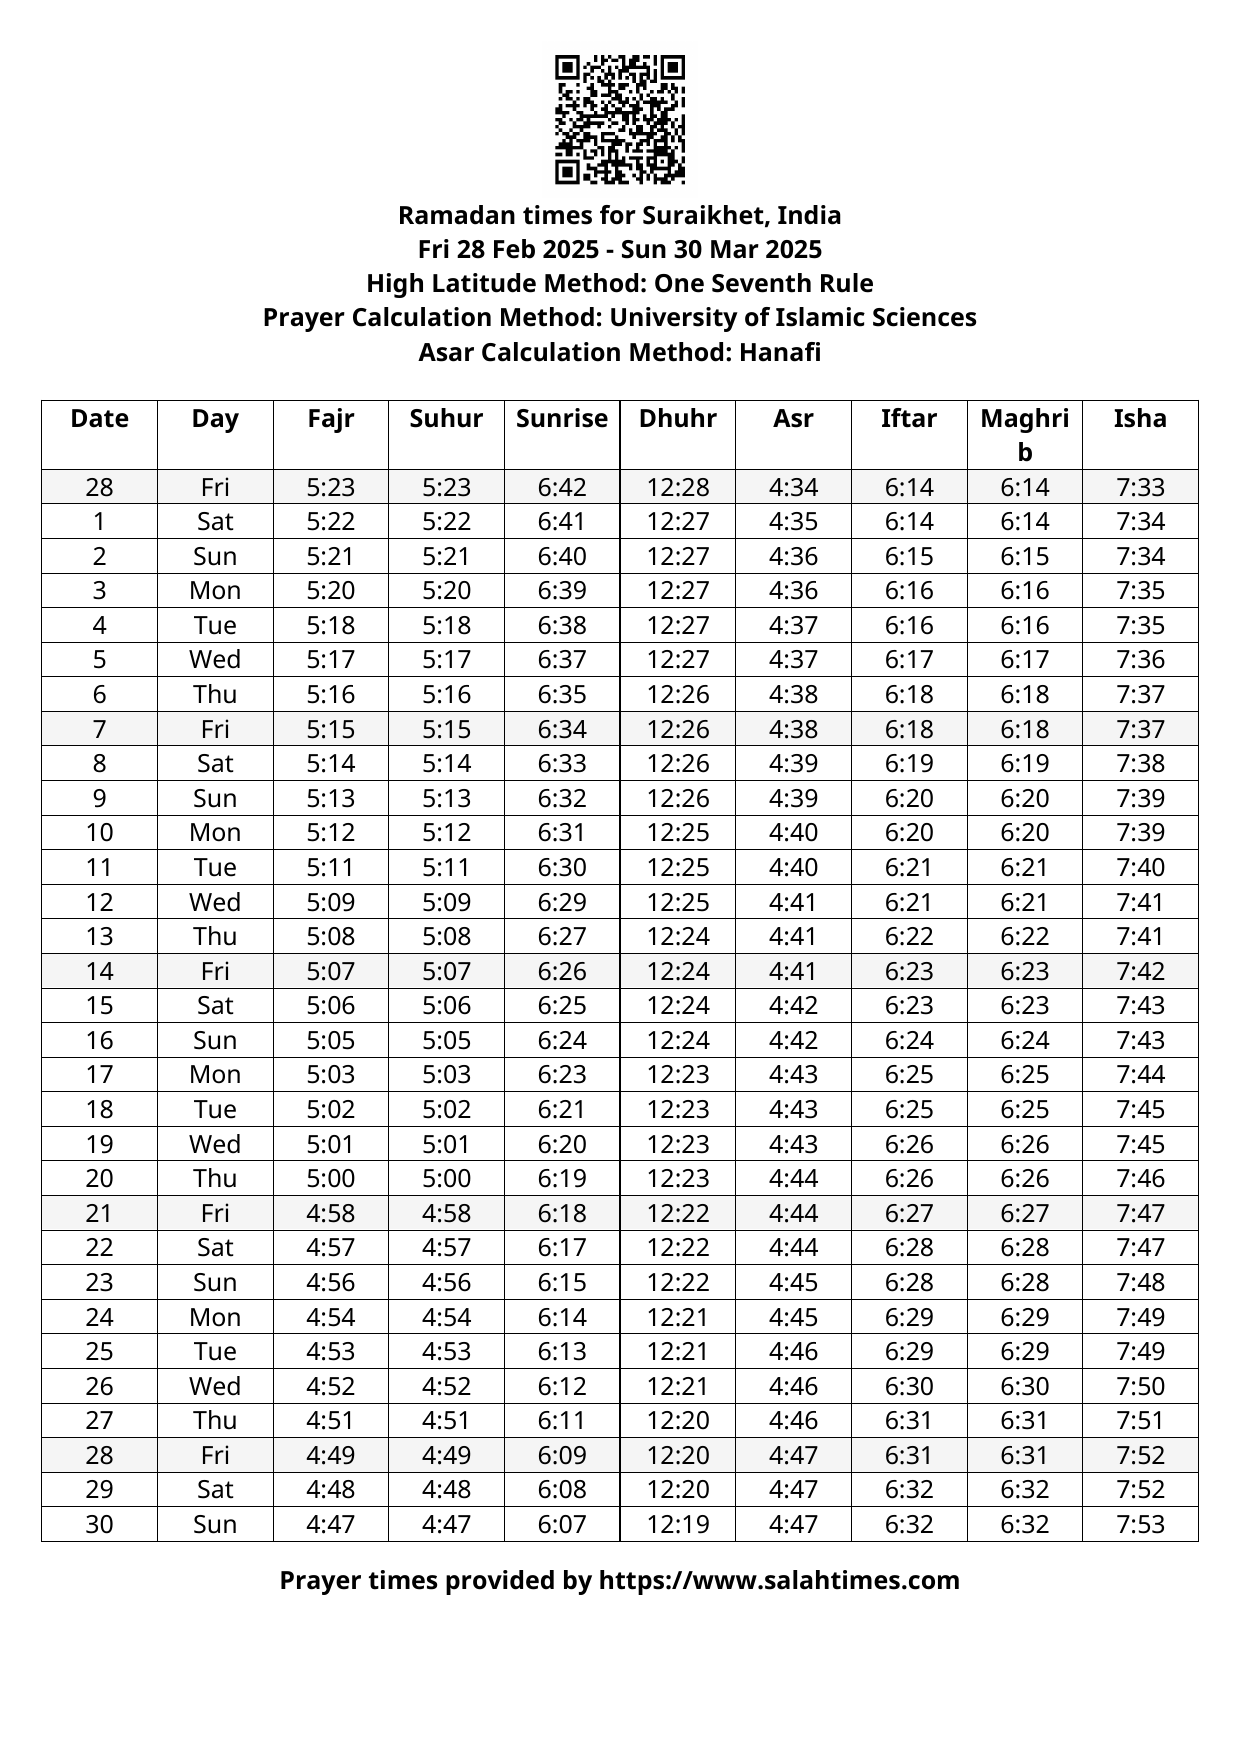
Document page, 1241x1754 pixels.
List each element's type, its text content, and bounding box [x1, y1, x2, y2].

table_cell 5:02 [274, 1092, 388, 1126]
table_cell 6:21 [505, 1092, 619, 1126]
table_cell 6:23 [968, 989, 1082, 1022]
table_cell 6:08 [505, 1473, 619, 1506]
table_cell 12:25 [621, 850, 735, 884]
table_header Iftar [852, 401, 967, 469]
table_cell 7:50 [1083, 1369, 1198, 1402]
table_cell 5:01 [274, 1127, 388, 1160]
table_cell 12:23 [621, 1092, 735, 1126]
table_cell 5:12 [274, 816, 388, 849]
table_cell 5:16 [274, 677, 388, 711]
table_cell 4:47 [736, 1507, 851, 1541]
table_cell 6:12 [505, 1369, 619, 1402]
table_cell 7:40 [1083, 850, 1198, 884]
table_header Fajr [274, 401, 388, 469]
table_cell 4:43 [736, 1058, 851, 1091]
table_cell 4:42 [736, 1023, 851, 1057]
table_cell 7:41 [1083, 919, 1198, 953]
table_cell Thu [158, 919, 273, 953]
table_cell 27 [42, 1404, 157, 1437]
table_cell 6:16 [968, 574, 1082, 607]
table_cell 4:49 [274, 1438, 388, 1472]
table_cell Tue [158, 850, 273, 884]
table_cell 4:47 [389, 1507, 504, 1541]
table_cell 6:21 [852, 850, 967, 884]
table_cell 6:14 [852, 504, 967, 538]
table_cell 4:52 [389, 1369, 504, 1402]
table_cell 7:52 [1083, 1473, 1198, 1506]
table_cell 12:24 [621, 919, 735, 953]
table_cell 2 [42, 539, 157, 572]
table_cell 5:09 [274, 885, 388, 918]
table_header Date [42, 401, 157, 469]
table_cell 5:03 [389, 1058, 504, 1091]
table_cell 4:48 [274, 1473, 388, 1506]
table_cell Sat [158, 504, 273, 538]
table_cell 8 [42, 746, 157, 780]
table_cell Mon [158, 574, 273, 607]
table_cell 5:06 [274, 989, 388, 1022]
table_cell 6:20 [968, 816, 1082, 849]
table_cell 6:32 [968, 1473, 1082, 1506]
table_cell 12:24 [621, 954, 735, 987]
table_cell 7:35 [1083, 608, 1198, 642]
table_cell 6:39 [505, 574, 619, 607]
table_cell 4:35 [736, 504, 851, 538]
table_cell 7:47 [1083, 1231, 1198, 1264]
table_cell 5:17 [274, 643, 388, 676]
table_cell 6:29 [505, 885, 619, 918]
table_cell 7:53 [1083, 1507, 1198, 1541]
table_cell 13 [42, 919, 157, 953]
table_cell 6:20 [852, 781, 967, 814]
table_cell 17 [42, 1058, 157, 1091]
table_cell 6:22 [968, 919, 1082, 953]
table_cell 12:20 [621, 1438, 735, 1472]
table_cell 6:26 [505, 954, 619, 987]
table_cell 6:21 [968, 850, 1082, 884]
table_cell 3 [42, 574, 157, 607]
table_cell 4:34 [736, 470, 851, 503]
table_cell 4:53 [389, 1334, 504, 1368]
table_cell 4 [42, 608, 157, 642]
table_cell 6:25 [505, 989, 619, 1022]
table_cell Sun [158, 539, 273, 572]
table_cell 12:20 [621, 1404, 735, 1437]
table_cell 6:25 [852, 1058, 967, 1091]
table_cell 12:19 [621, 1507, 735, 1541]
table_cell 29 [42, 1473, 157, 1506]
table_cell Mon [158, 1058, 273, 1091]
table_cell 6:34 [505, 712, 619, 745]
table_cell 6:29 [968, 1334, 1082, 1368]
table_cell 5:22 [389, 504, 504, 538]
table_cell 5:15 [389, 712, 504, 745]
table_cell 6:18 [968, 712, 1082, 745]
table_cell 4:39 [736, 781, 851, 814]
table_cell 20 [42, 1161, 157, 1195]
table_cell 6:30 [852, 1369, 967, 1402]
table_cell 6:16 [852, 574, 967, 607]
table_cell 6:27 [505, 919, 619, 953]
table_cell Sat [158, 989, 273, 1022]
table_cell 7:38 [1083, 746, 1198, 780]
table_cell 6:21 [968, 885, 1082, 918]
table_cell 12:25 [621, 816, 735, 849]
table_cell 5:13 [274, 781, 388, 814]
table_cell 6:29 [852, 1300, 967, 1333]
table_cell Tue [158, 1334, 273, 1368]
table_cell 6:18 [852, 677, 967, 711]
table_cell Wed [158, 1127, 273, 1160]
table_cell 7:49 [1083, 1334, 1198, 1368]
table_cell 4:57 [389, 1231, 504, 1264]
table_cell 7:36 [1083, 643, 1198, 676]
table_cell 6:28 [968, 1265, 1082, 1299]
table_cell 4:52 [274, 1369, 388, 1402]
table_cell 7:41 [1083, 885, 1198, 918]
table_cell 6:13 [505, 1334, 619, 1368]
table_cell 4:48 [389, 1473, 504, 1506]
table_cell 6:14 [505, 1300, 619, 1333]
table_cell 28 [42, 1438, 157, 1472]
table_cell 12:27 [621, 539, 735, 572]
table_cell 7:43 [1083, 989, 1198, 1022]
table_cell 4:45 [736, 1265, 851, 1299]
table_cell Sat [158, 1231, 273, 1264]
table_cell 6:27 [968, 1196, 1082, 1229]
table_cell 6:26 [968, 1161, 1082, 1195]
table_cell 6:15 [968, 539, 1082, 572]
table_cell 7:52 [1083, 1438, 1198, 1472]
table_cell 4:53 [274, 1334, 388, 1368]
table_cell 6:09 [505, 1438, 619, 1472]
table_cell 18 [42, 1092, 157, 1126]
table_cell 19 [42, 1127, 157, 1160]
table_cell 4:36 [736, 539, 851, 572]
table_cell 12:24 [621, 1023, 735, 1057]
table_cell 5:08 [389, 919, 504, 953]
table_cell 6:38 [505, 608, 619, 642]
picture [542, 41, 699, 198]
table_cell 12:21 [621, 1300, 735, 1333]
table_cell Fri [158, 1196, 273, 1229]
table_cell 5:14 [274, 746, 388, 780]
table_cell Wed [158, 1369, 273, 1402]
table_cell 24 [42, 1300, 157, 1333]
table_cell 5:08 [274, 919, 388, 953]
table_cell 4:37 [736, 643, 851, 676]
table_cell 6:19 [968, 746, 1082, 780]
table_cell Fri [158, 712, 273, 745]
table_cell 6:31 [968, 1438, 1082, 1472]
table_cell 5:14 [389, 746, 504, 780]
table_cell 12:27 [621, 574, 735, 607]
text High Latitude Method: One Seventh Rule [42, 266, 1198, 300]
table_cell 6:18 [968, 677, 1082, 711]
table_cell 6:21 [852, 885, 967, 918]
table_cell Sun [158, 1265, 273, 1299]
table_cell 12:20 [621, 1473, 735, 1506]
table_cell 5 [42, 643, 157, 676]
table_cell 7:49 [1083, 1300, 1198, 1333]
table_cell 4:41 [736, 885, 851, 918]
table_cell 6:26 [968, 1127, 1082, 1160]
table_cell 6:25 [968, 1058, 1082, 1091]
table_cell 12:22 [621, 1231, 735, 1264]
table_cell 5:11 [389, 850, 504, 884]
table_cell 4:58 [274, 1196, 388, 1229]
text Ramadan times for Suraikhet, India [42, 198, 1198, 232]
table_cell 6:23 [968, 954, 1082, 987]
table_header Day [158, 401, 273, 469]
table_cell 6:28 [852, 1265, 967, 1299]
table_cell 30 [42, 1507, 157, 1541]
table_cell 11 [42, 850, 157, 884]
table_cell 6:33 [505, 746, 619, 780]
table_cell 12:27 [621, 504, 735, 538]
table_cell 26 [42, 1369, 157, 1402]
table_cell 12:27 [621, 643, 735, 676]
table_cell 12:23 [621, 1161, 735, 1195]
table_cell 6:15 [505, 1265, 619, 1299]
table_cell 6:41 [505, 504, 619, 538]
table_cell 5:09 [389, 885, 504, 918]
table_cell 6:31 [852, 1438, 967, 1472]
table_cell 12:26 [621, 746, 735, 780]
table_cell 12:21 [621, 1334, 735, 1368]
table_cell 12:28 [621, 470, 735, 503]
table_cell 6:32 [852, 1507, 967, 1541]
table_cell 12:27 [621, 608, 735, 642]
table_cell 4:40 [736, 850, 851, 884]
table_cell 4:43 [736, 1127, 851, 1160]
table_cell 6:25 [852, 1092, 967, 1126]
table_cell Sun [158, 781, 273, 814]
table_cell 6:37 [505, 643, 619, 676]
table_cell 6:31 [852, 1404, 967, 1437]
table_cell 9 [42, 781, 157, 814]
table_cell 4:47 [274, 1507, 388, 1541]
table_cell 16 [42, 1023, 157, 1057]
table_cell 5:05 [389, 1023, 504, 1057]
table_cell 6:20 [968, 781, 1082, 814]
table_cell 6:23 [852, 954, 967, 987]
table_header Suhur [389, 401, 504, 469]
table_cell 6:31 [505, 816, 619, 849]
table_cell 5:05 [274, 1023, 388, 1057]
table_cell 6:14 [852, 470, 967, 503]
table_cell 4:38 [736, 677, 851, 711]
table_cell 12:24 [621, 989, 735, 1022]
table_cell 28 [42, 470, 157, 503]
table_cell 6:32 [852, 1473, 967, 1506]
table_cell Sat [158, 746, 273, 780]
table_cell 4:42 [736, 989, 851, 1022]
text Prayer Calculation Method: University of Islamic Sciences [42, 300, 1198, 334]
table_cell 6:16 [852, 608, 967, 642]
table_cell 12 [42, 885, 157, 918]
table_cell 5:18 [274, 608, 388, 642]
table_cell 7:33 [1083, 470, 1198, 503]
table_cell 7:46 [1083, 1161, 1198, 1195]
table_cell 7:35 [1083, 574, 1198, 607]
table_cell 4:46 [736, 1334, 851, 1368]
table_cell Mon [158, 816, 273, 849]
table_cell 4:44 [736, 1196, 851, 1229]
table_cell 7:34 [1083, 504, 1198, 538]
table_cell 6:26 [852, 1127, 967, 1160]
table_cell 4:38 [736, 712, 851, 745]
table_cell 12:26 [621, 677, 735, 711]
table_cell 4:46 [736, 1369, 851, 1402]
table_cell 5:22 [274, 504, 388, 538]
table_cell 4:44 [736, 1231, 851, 1264]
table_cell 6:30 [505, 850, 619, 884]
table_cell 4:36 [736, 574, 851, 607]
table_cell Tue [158, 1092, 273, 1126]
table_cell 4:51 [389, 1404, 504, 1437]
table_cell Mon [158, 1300, 273, 1333]
table_cell 5:06 [389, 989, 504, 1022]
table_cell 6:23 [505, 1058, 619, 1091]
table_cell 5:15 [274, 712, 388, 745]
table_cell Fri [158, 470, 273, 503]
table_cell 4:41 [736, 954, 851, 987]
table_cell 6:27 [852, 1196, 967, 1229]
table_cell 5:23 [274, 470, 388, 503]
table_cell 15 [42, 989, 157, 1022]
table_cell 12:23 [621, 1058, 735, 1091]
table_cell 4:40 [736, 816, 851, 849]
table_cell 6:17 [968, 643, 1082, 676]
table_cell Wed [158, 643, 273, 676]
table_cell 5:20 [274, 574, 388, 607]
table_cell 7:39 [1083, 816, 1198, 849]
table_cell 4:57 [274, 1231, 388, 1264]
table_cell 6:18 [852, 712, 967, 745]
table_cell 6:15 [852, 539, 967, 572]
table_cell 14 [42, 954, 157, 987]
table_cell 4:56 [389, 1265, 504, 1299]
table_cell 6:24 [852, 1023, 967, 1057]
table_cell 4:41 [736, 919, 851, 953]
table_cell 5:21 [274, 539, 388, 572]
table_cell Tue [158, 608, 273, 642]
text Prayer times provided by https://www.salahtimes.com [42, 1563, 1198, 1597]
table_cell 4:47 [736, 1473, 851, 1506]
table_cell 6:14 [968, 470, 1082, 503]
table_cell 6:32 [968, 1507, 1082, 1541]
table_cell 5:12 [389, 816, 504, 849]
table_cell 1 [42, 504, 157, 538]
table_cell 4:43 [736, 1092, 851, 1126]
table_cell 5:21 [389, 539, 504, 572]
table_cell 12:23 [621, 1127, 735, 1160]
table_cell 6:07 [505, 1507, 619, 1541]
table_cell Thu [158, 1161, 273, 1195]
table_cell 6 [42, 677, 157, 711]
table_cell 12:25 [621, 885, 735, 918]
table_cell 6:40 [505, 539, 619, 572]
table_cell 6:19 [852, 746, 967, 780]
table_cell 6:24 [968, 1023, 1082, 1057]
table_cell 5:20 [389, 574, 504, 607]
table_cell 7 [42, 712, 157, 745]
table_cell 6:29 [968, 1300, 1082, 1333]
table_header Sunrise [505, 401, 619, 469]
table_cell 7:48 [1083, 1265, 1198, 1299]
table_cell 7:34 [1083, 539, 1198, 572]
table_cell 5:01 [389, 1127, 504, 1160]
table_cell 7:39 [1083, 781, 1198, 814]
table_cell Fri [158, 1438, 273, 1472]
table_cell 5:13 [389, 781, 504, 814]
table_cell 6:17 [852, 643, 967, 676]
table_header Dhuhr [621, 401, 735, 469]
table_cell Sat [158, 1473, 273, 1506]
table_cell 12:26 [621, 781, 735, 814]
table_cell 4:54 [274, 1300, 388, 1333]
table_cell Sun [158, 1507, 273, 1541]
table_cell 23 [42, 1265, 157, 1299]
table_cell 5:02 [389, 1092, 504, 1126]
table_cell 6:19 [505, 1161, 619, 1195]
table_cell 6:42 [505, 470, 619, 503]
table_cell 4:47 [736, 1438, 851, 1472]
table_cell 6:32 [505, 781, 619, 814]
table_cell 7:47 [1083, 1196, 1198, 1229]
table_cell 6:20 [852, 816, 967, 849]
table_cell Thu [158, 677, 273, 711]
table_cell 5:23 [389, 470, 504, 503]
table_cell 4:54 [389, 1300, 504, 1333]
table_cell 6:17 [505, 1231, 619, 1264]
table_cell 7:42 [1083, 954, 1198, 987]
table_cell 6:22 [852, 919, 967, 953]
table_cell 4:37 [736, 608, 851, 642]
table_cell 5:07 [274, 954, 388, 987]
table_cell 5:07 [389, 954, 504, 987]
table_cell 6:31 [968, 1404, 1082, 1437]
table_cell 5:16 [389, 677, 504, 711]
table_header Maghrib [968, 401, 1082, 469]
table_cell 7:51 [1083, 1404, 1198, 1437]
table_cell 4:39 [736, 746, 851, 780]
table_cell 4:56 [274, 1265, 388, 1299]
table_cell 6:25 [968, 1092, 1082, 1126]
table_cell 6:14 [968, 504, 1082, 538]
table_cell 4:45 [736, 1300, 851, 1333]
table_cell 6:24 [505, 1023, 619, 1057]
table_cell 6:30 [968, 1369, 1082, 1402]
table_cell 5:11 [274, 850, 388, 884]
table_cell Sun [158, 1023, 273, 1057]
table_cell 4:51 [274, 1404, 388, 1437]
table_cell 6:28 [852, 1231, 967, 1264]
table_cell 25 [42, 1334, 157, 1368]
table_cell 6:26 [852, 1161, 967, 1195]
table_cell 10 [42, 816, 157, 849]
table_cell 12:21 [621, 1369, 735, 1402]
table_cell 6:29 [852, 1334, 967, 1368]
text Asar Calculation Method: Hanafi [42, 334, 1198, 368]
table_cell 4:49 [389, 1438, 504, 1472]
table_cell 22 [42, 1231, 157, 1264]
text Fri 28 Feb 2025 - Sun 30 Mar 2025 [42, 232, 1198, 266]
table_cell Thu [158, 1404, 273, 1437]
table_cell 12:22 [621, 1196, 735, 1229]
table_cell 6:35 [505, 677, 619, 711]
table_cell 4:44 [736, 1161, 851, 1195]
table_header Asr [736, 401, 851, 469]
table_cell 7:37 [1083, 677, 1198, 711]
table_cell 4:58 [389, 1196, 504, 1229]
table_cell 7:37 [1083, 712, 1198, 745]
table_header Isha [1083, 401, 1198, 469]
table_cell 12:26 [621, 712, 735, 745]
table_cell 7:45 [1083, 1092, 1198, 1126]
table_cell 5:00 [274, 1161, 388, 1195]
table_cell 6:11 [505, 1404, 619, 1437]
table_cell 5:03 [274, 1058, 388, 1091]
table_cell Fri [158, 954, 273, 987]
table_cell 6:18 [505, 1196, 619, 1229]
table_cell 7:43 [1083, 1023, 1198, 1057]
table_cell 7:45 [1083, 1127, 1198, 1160]
table_cell 6:28 [968, 1231, 1082, 1264]
table_cell 6:20 [505, 1127, 619, 1160]
table_cell 6:16 [968, 608, 1082, 642]
table_cell 7:44 [1083, 1058, 1198, 1091]
table_cell 4:46 [736, 1404, 851, 1437]
table_cell 12:22 [621, 1265, 735, 1299]
table_cell 5:00 [389, 1161, 504, 1195]
table_cell 5:17 [389, 643, 504, 676]
table_cell 6:23 [852, 989, 967, 1022]
table_cell Wed [158, 885, 273, 918]
table_cell 5:18 [389, 608, 504, 642]
table_cell 21 [42, 1196, 157, 1229]
